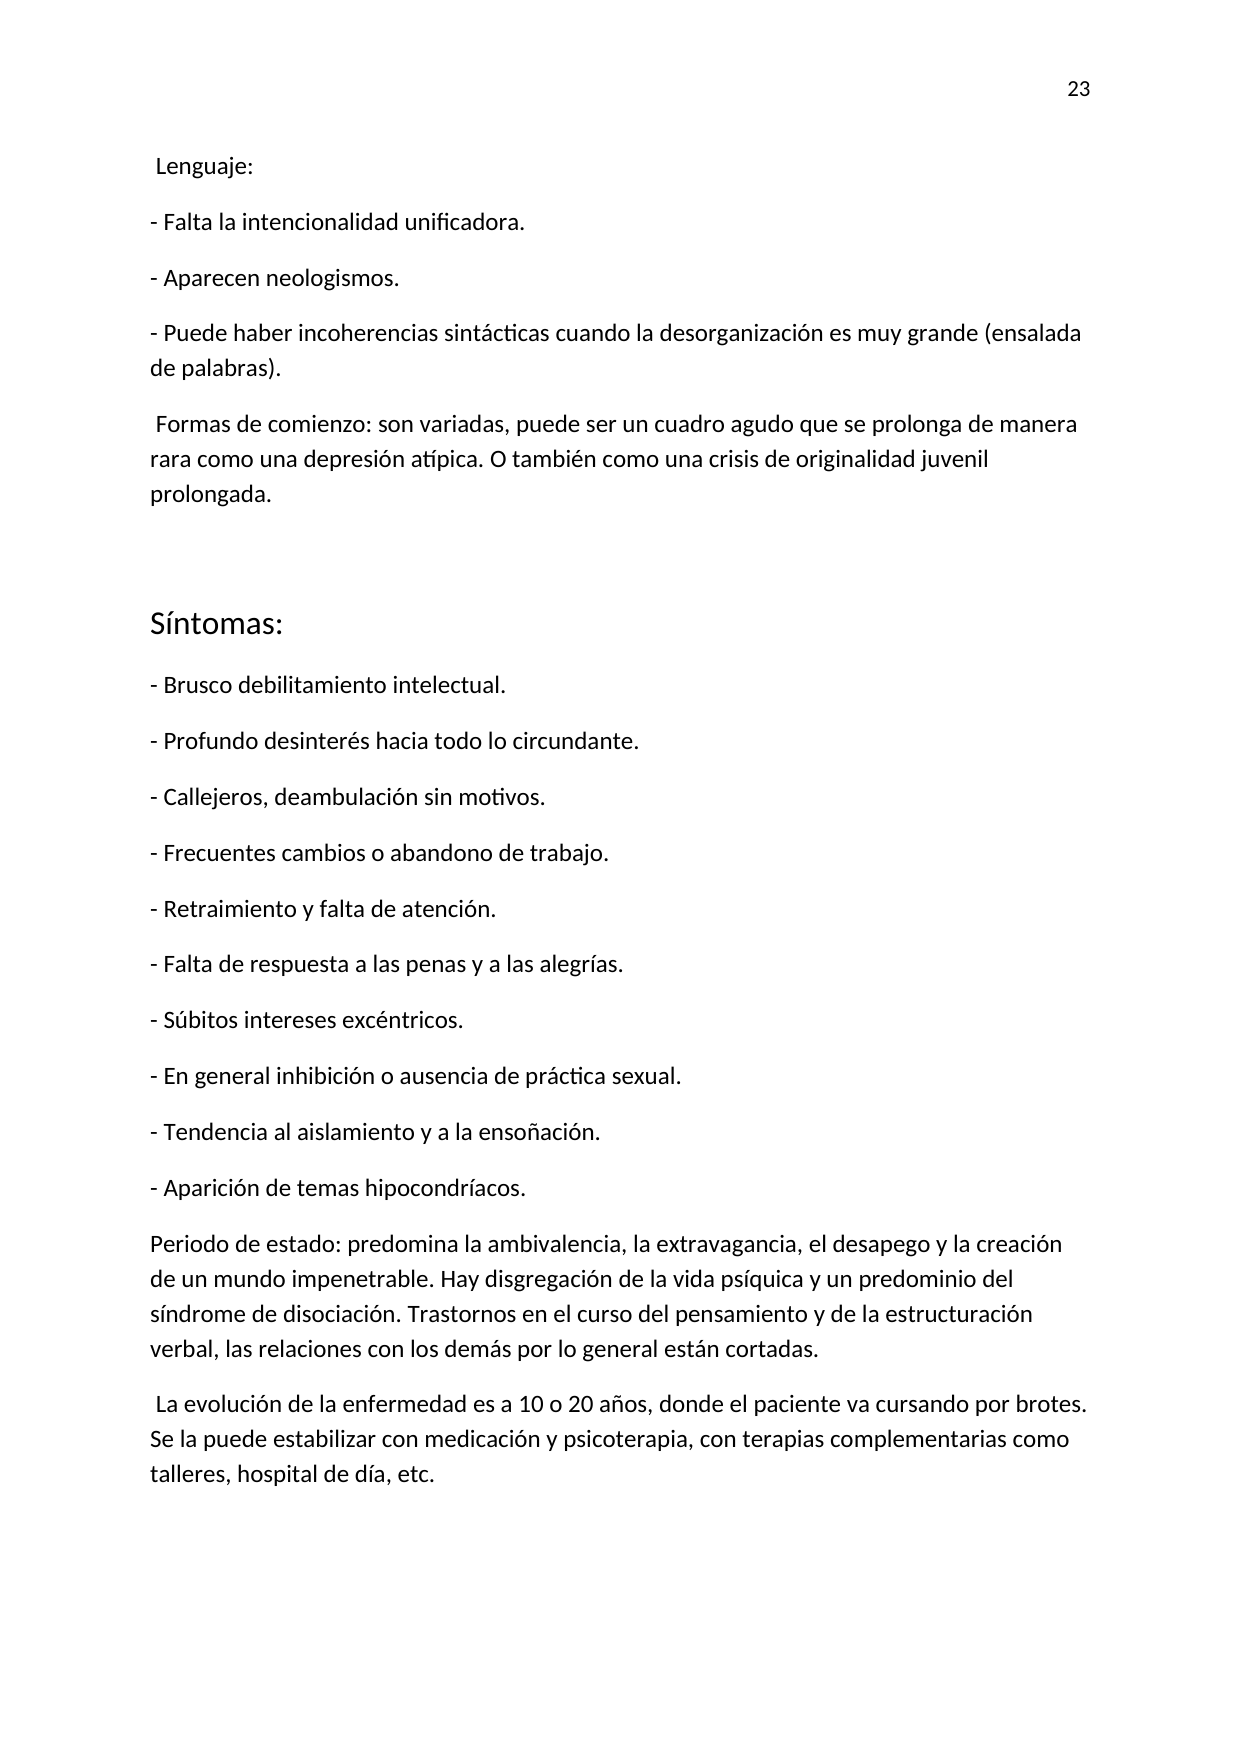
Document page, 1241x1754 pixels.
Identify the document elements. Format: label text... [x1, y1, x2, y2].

text - Frecuentes cambios o abandono de trabajo. [150, 837, 1090, 867]
text - Callejeros, deambulación sin motivos. [150, 781, 1090, 812]
text - Tendencia al aislamiento y a la ensoñación. [150, 1116, 1090, 1147]
text - Falta la intencionalidad unificadora. [150, 206, 1090, 236]
text - Brusco debilitamiento intelectual. [150, 669, 1090, 700]
text - Retraimiento y falta de atención. [150, 893, 1090, 923]
text - Profundo desinterés hacia todo lo circundante. [150, 725, 1090, 756]
text Periodo de estado: predomina la ambivalencia, la extravagancia, el desapego y la creación de un mundo impenetrable. Hay disgregación de la vida psíquica y un predominio del síndrome de disociación. Trastornos en el curso del pensamiento y de la estructuración verbal, las relaciones con los demás por lo general están cortadas. [150, 1228, 1090, 1363]
text - Falta de respuesta a las penas y a las alegrías. [150, 948, 1090, 979]
text - En general inhibición o ausencia de práctica sexual. [150, 1060, 1090, 1091]
text La evolución de la enfermedad es a 10 o 20 años, donde el paciente va cursando por brotes. Se la puede estabilizar con medicación y psicoterapia, con terapias complementarias como talleres, hospital de día, etc. [150, 1388, 1090, 1489]
text Lenguaje: [150, 150, 1090, 181]
text - Aparecen neologismos. [150, 262, 1090, 292]
text Formas de comienzo: son variadas, puede ser un cuadro agudo que se prolonga de manera rara como una depresión atípica. O también como una crisis de originalidad juvenil prolongada. [150, 408, 1090, 509]
text - Aparición de temas hipocondríacos. [150, 1172, 1090, 1202]
text Síntomas: [150, 602, 1090, 642]
text - Puede haber incoherencias sintácticas cuando la desorganización es muy grande (ensalada de palabras). [150, 317, 1090, 383]
text - Súbitos intereses excéntricos. [150, 1004, 1090, 1035]
